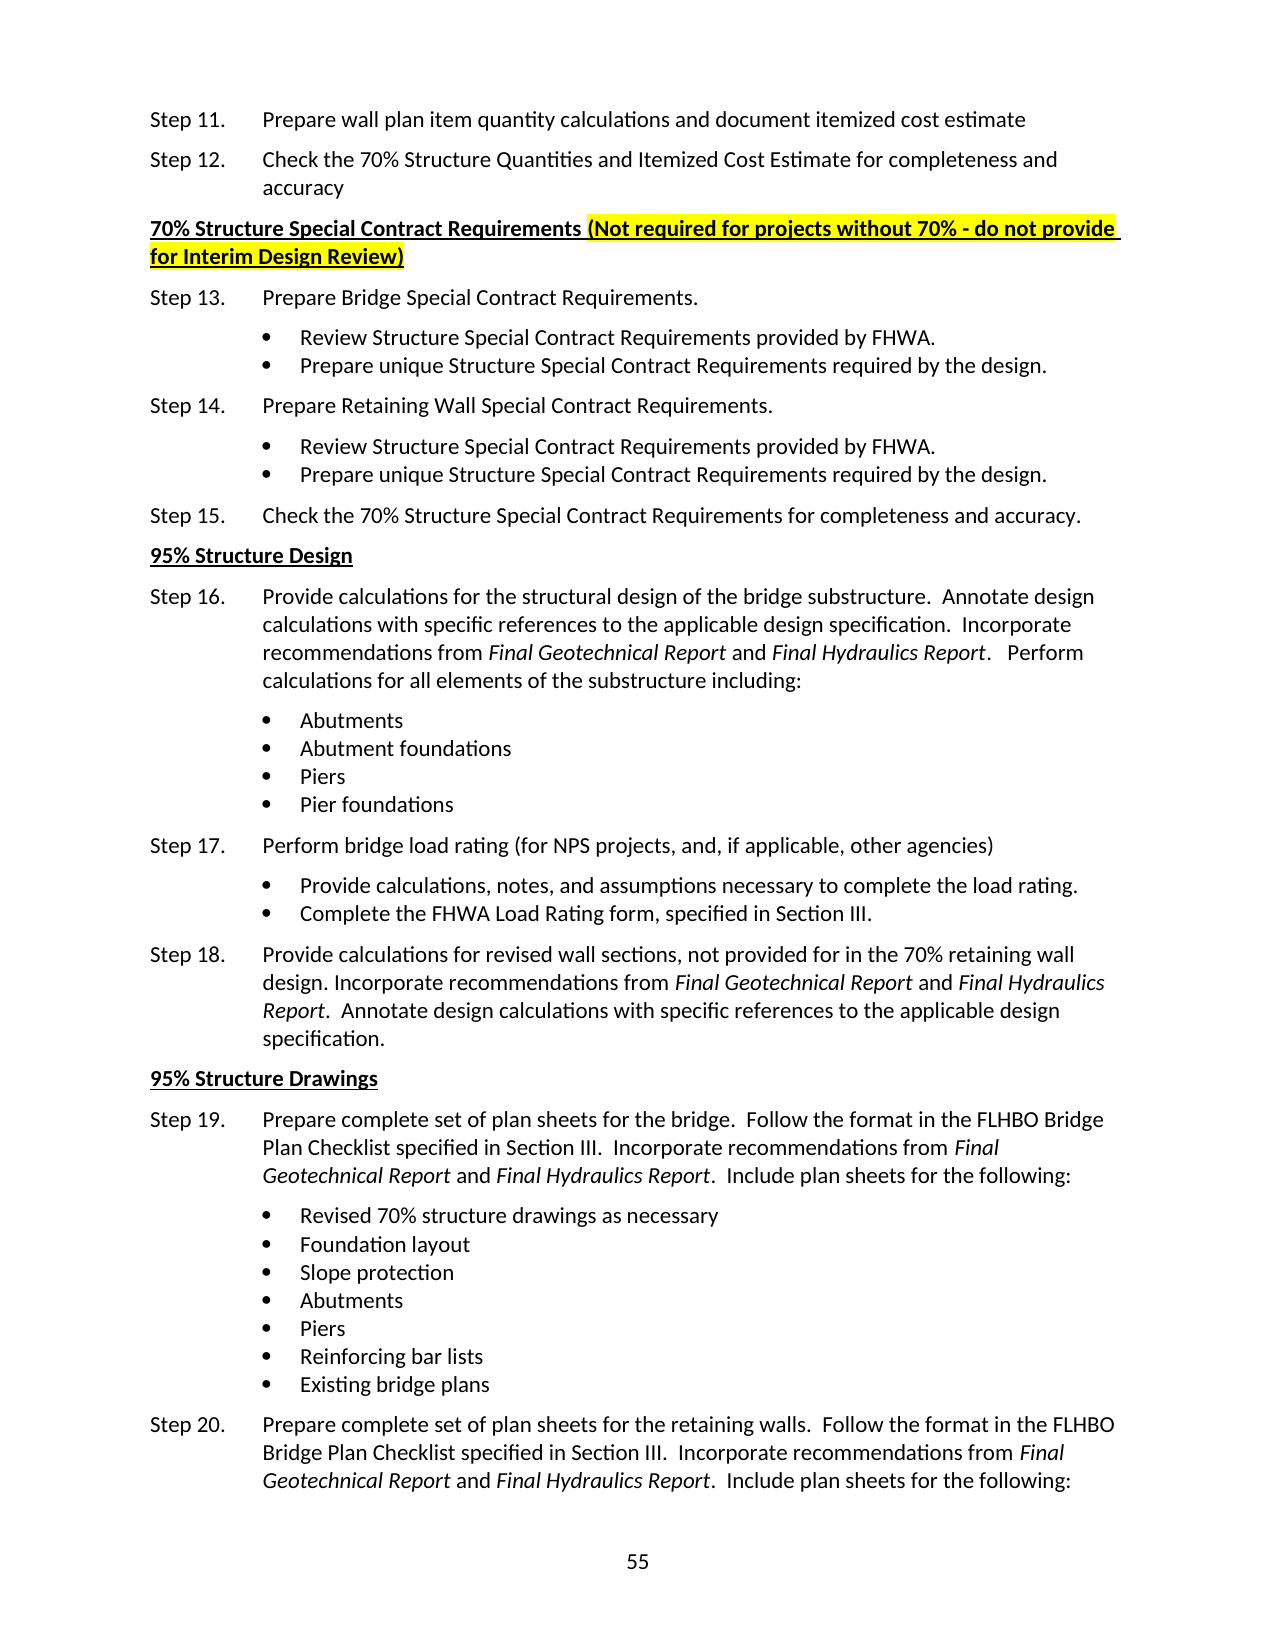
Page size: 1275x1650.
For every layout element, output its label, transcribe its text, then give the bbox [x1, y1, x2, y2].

subtitle 70% Structure Special Contract Requirements (Not required for projects without 70% - do not provide for Interim Design Review) [150, 214, 1125, 270]
list Abutments [262, 706, 1125, 734]
list Abutment foundations [262, 734, 1125, 762]
text Provide calculations for the structural design of the bridge substructure. Annotate design calculations with specific references to the applicable design specification. Incorporate recommendations from Final Geotechnical Report and Final Hydraulics Report. Perform calculations for all elements of the substructure including: [150, 582, 1125, 694]
text Prepare Retaining Wall Special Contract Requirements. [150, 392, 1125, 420]
list Complete the FHWA Load Rating form, specified in Section III. [262, 899, 1125, 927]
list Prepare unique Structure Special Contract Requirements required by the design. [262, 460, 1125, 488]
list Revised 70% structure drawings as necessary [262, 1202, 1125, 1230]
list Existing bridge plans [262, 1370, 1125, 1398]
subtitle 95% Structure Drawings [150, 1064, 1125, 1093]
list Slope protection [262, 1258, 1125, 1286]
text Check the 70% Structure Quantities and Itemized Cost Estimate for completeness and accuracy [150, 146, 1125, 202]
text Perform bridge load rating (for NPS projects, and, if applicable, other agencies) [150, 831, 1125, 859]
list Review Structure Special Contract Requirements provided by FHWA. [262, 432, 1125, 460]
list Review Structure Special Contract Requirements provided by FHWA. [262, 323, 1125, 351]
text Check the 70% Structure Special Contract Requirements for completeness and accuracy. [150, 501, 1125, 529]
list Foundation layout [262, 1230, 1125, 1258]
subtitle 95% Structure Design [150, 541, 1125, 569]
text Prepare wall plan item quantity calculations and document itemized cost estimate [150, 105, 1125, 133]
list Pier foundations [262, 790, 1125, 818]
list Piers [262, 762, 1125, 790]
text Prepare Bridge Special Contract Requirements. [150, 283, 1125, 311]
list Reinforcing bar lists [262, 1342, 1125, 1370]
list Provide calculations, notes, and assumptions necessary to complete the load rating. [262, 871, 1125, 899]
list Abutments [262, 1286, 1125, 1314]
text Provide calculations for revised wall sections, not provided for in the 70% retaining wall design. Incorporate recommendations from Final Geotechnical Report and Final Hydraulics Report. Annotate design calculations with specific references to the applicable design specification. [150, 940, 1125, 1052]
list Piers [262, 1314, 1125, 1342]
text Prepare complete set of plan sheets for the bridge. Follow the format in the FLHBO Bridge Plan Checklist specified in Section III. Incorporate recommendations from Final Geotechnical Report and Final Hydraulics Report. Include plan sheets for the following: [150, 1105, 1125, 1189]
list Prepare unique Structure Special Contract Requirements required by the design. [262, 351, 1125, 379]
text Prepare complete set of plan sheets for the retaining walls. Follow the format in the FLHBO Bridge Plan Checklist specified in Section III. Incorporate recommendations from Final Geotechnical Report and Final Hydraulics Report. Include plan sheets for the following: [150, 1410, 1125, 1494]
